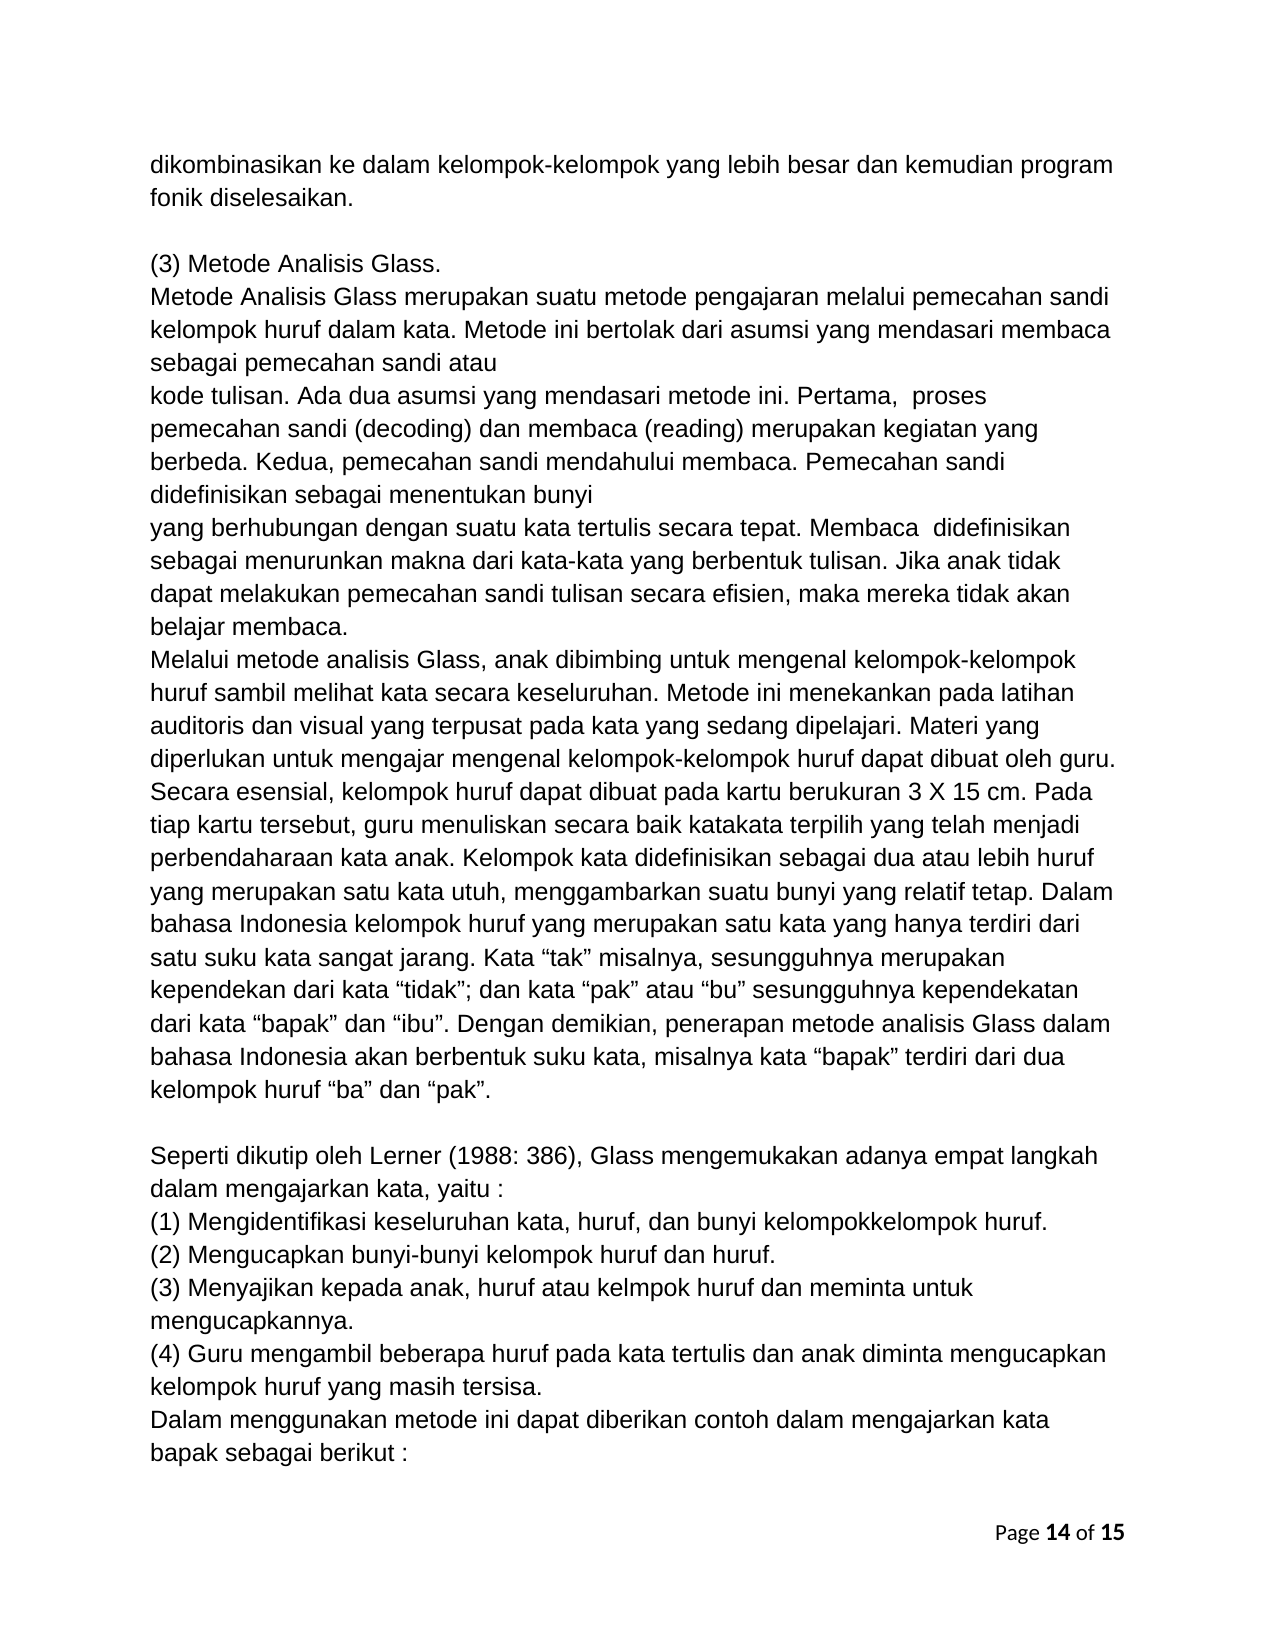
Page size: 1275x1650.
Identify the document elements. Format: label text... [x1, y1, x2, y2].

text Melalui metode analisis Glass, anak dibimbing untuk mengenal kelompok-kelompok huruf sambil melihat kata secara keseluruhan. Metode ini menekankan pada latihan auditoris dan visual yang terpusat pada kata yang sedang dipelajari. Materi yang diperlukan untuk mengajar mengenal kelompok-kelompok huruf dapat dibuat oleh guru. Secara esensial, kelompok huruf dapat dibuat pada kartu berukuran 3 X 15 cm. Pada tiap kartu tersebut, guru menuliskan secara baik katakata terpilih yang telah menjadi perbendaharaan kata anak. Kelompok kata didefinisikan sebagai dua atau lebih huruf yang merupakan satu kata utuh, menggambarkan suatu bunyi yang relatif tetap. Dalam bahasa Indonesia kelompok huruf yang merupakan satu kata yang hanya terdiri dari satu suku kata sangat jarang. Kata “tak” misalnya, sesungguhnya merupakan kependekan dari kata “tidak”; dan kata “pak” atau “bu” sesungguhnya kependekatan dari kata “bapak” dan “ibu”. Dengan demikian, penerapan metode analisis Glass dalam bahasa Indonesia akan berbentuk suku kata, misalnya kata “bapak” terdiri dari dua kelompok huruf “ba” dan “pak”. [150, 645, 1125, 1103]
text Seperti dikutip oleh Lerner (1988: 386), Glass mengemukakan adanya empat langkah dalam mengajarkan kata, yaitu : [150, 1141, 1125, 1202]
text Dalam menggunakan metode ini dapat diberikan contoh dalam mengajarkan kata bapak sebagai berikut : [150, 1405, 1125, 1467]
text (3) Metode Analisis Glass. [150, 249, 1125, 278]
text kode tulisan. Ada dua asumsi yang mendasari metode ini. Pertama, proses pemecahan sandi (decoding) dan membaca (reading) merupakan kegiatan yang berbeda. Kedua, pemecahan sandi mendahului membaca. Pemecahan sandi didefinisikan sebagai menentukan bunyi [150, 381, 1125, 509]
text (2) Mengucapkan bunyi-bunyi kelompok huruf dan huruf. [150, 1240, 1125, 1268]
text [150, 150, 1125, 212]
text (3) Menyajikan kepada anak, huruf atau kelmpok huruf dan meminta untuk mengucapkannya. [150, 1273, 1125, 1334]
text Metode Analisis Glass merupakan suatu metode pengajaran melalui pemecahan sandi kelompok huruf dalam kata. Metode ini bertolak dari asumsi yang mendasari membaca sebagai pemecahan sandi atau [150, 282, 1125, 377]
text yang berhubungan dengan suatu kata tertulis secara tepat. Membaca didefinisikan sebagai menurunkan makna dari kata-kata yang berbentuk tulisan. Jika anak tidak dapat melakukan pemecahan sandi tulisan secara efisien, maka mereka tidak akan belajar membaca. [150, 513, 1125, 641]
text (4) Guru mengambil beberapa huruf pada kata tertulis dan anak diminta mengucapkan kelompok huruf yang masih tersisa. [150, 1339, 1125, 1401]
text (1) Mengidentifikasi keseluruhan kata, huruf, dan bunyi kelompokkelompok huruf. [150, 1207, 1125, 1235]
